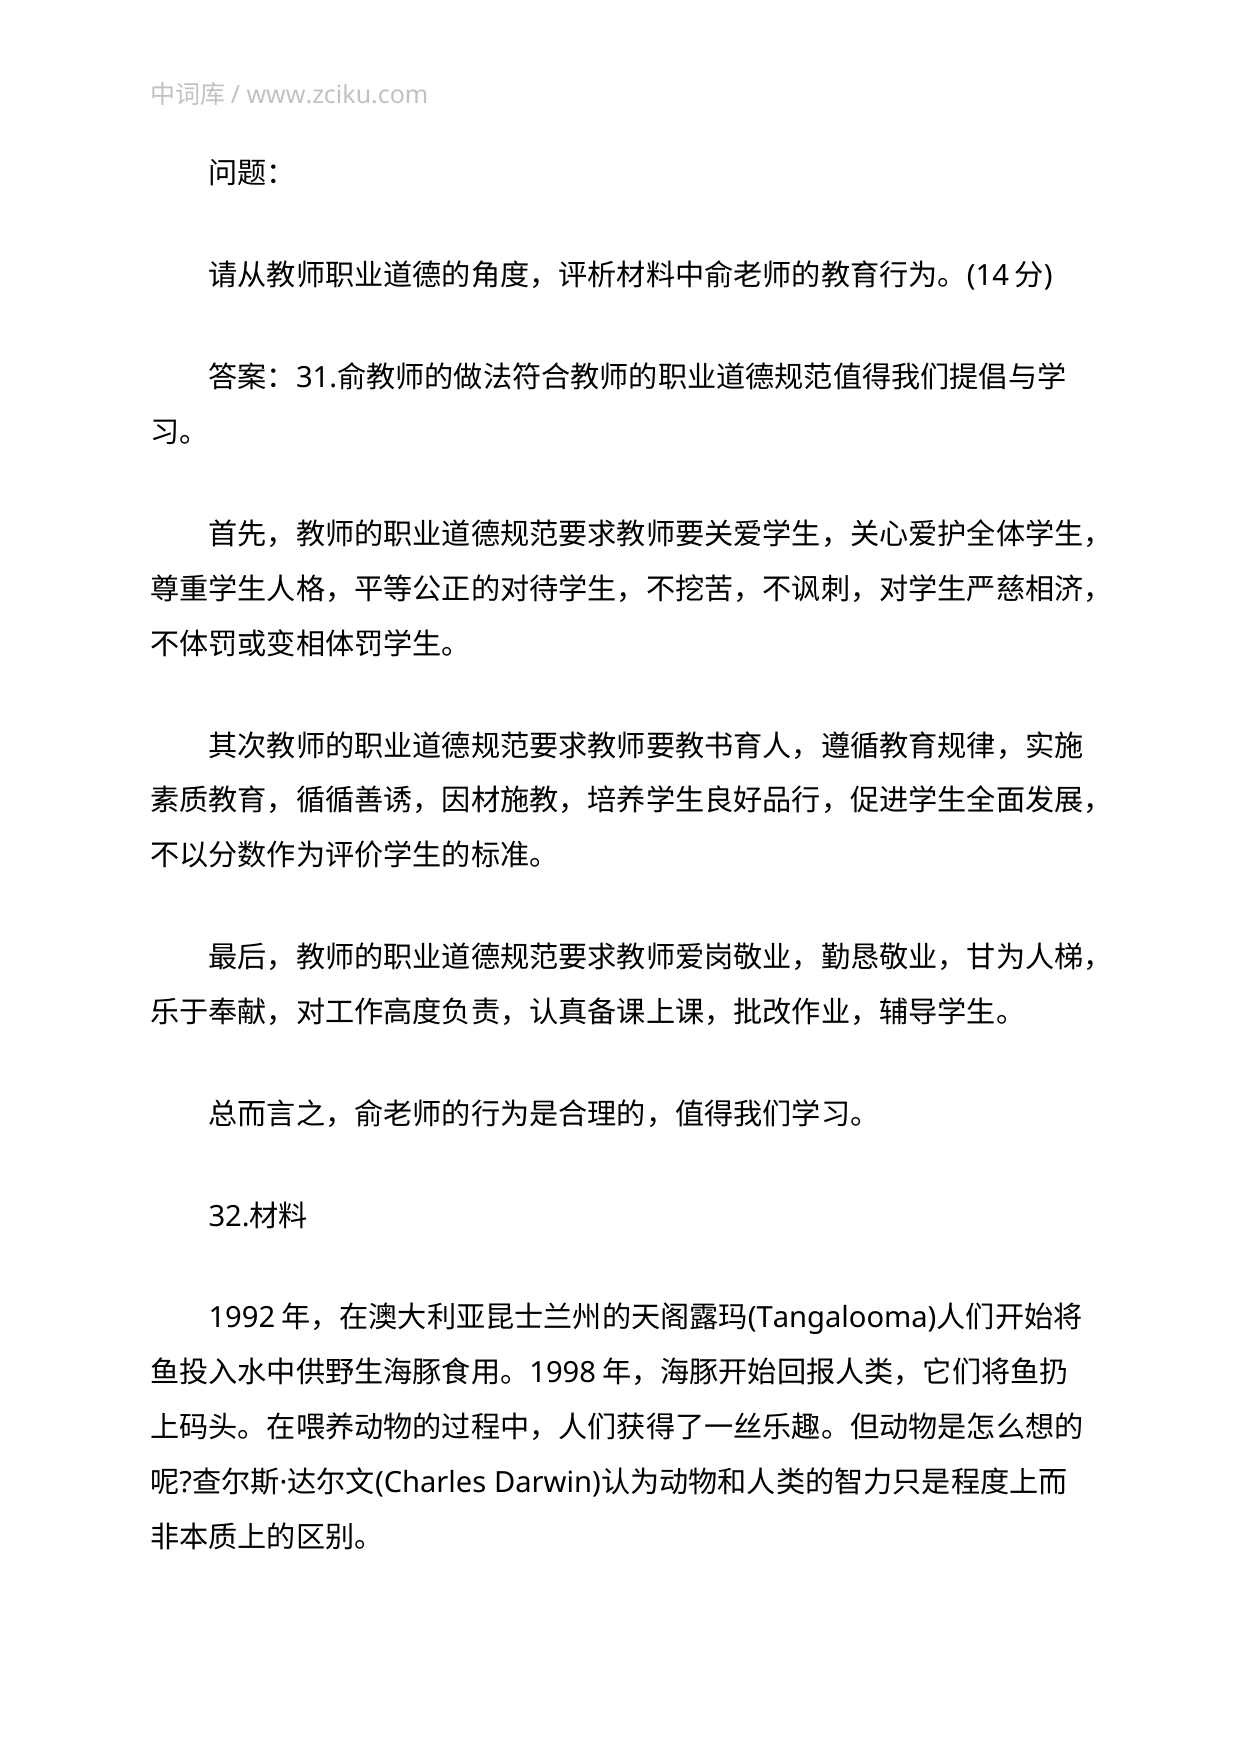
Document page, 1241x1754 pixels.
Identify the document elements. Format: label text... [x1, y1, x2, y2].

text 其次教师的职业道德规范要求教师要教书育人，遵循教育规律，实施素质教育，循循善诱，因材施教，培养学生良好品行，促进学生全面发展，不以分数作为评价学生的标准。 [150, 722, 1090, 874]
text 总而言之，俞老师的行为是合理的，值得我们学习。 [150, 1090, 1090, 1133]
text 答案：31.俞教师的做法符合教师的职业道德规范值得我们提倡与学习。 [150, 354, 1090, 451]
text 32.材料 [150, 1192, 1090, 1234]
text 问题： [150, 150, 1090, 192]
text 首先，教师的职业道德规范要求教师要关爱学生，关心爱护全体学生，尊重学生人格，平等公正的对待学生，不挖苦，不讽刺，对学生严慈相济，不体罚或变相体罚学生。 [150, 511, 1090, 663]
text 1992年，在澳大利亚昆士兰州的天阁露玛(Tangalooma)人们开始将鱼投入水中供野生海豚食用。1998年，海豚开始回报人类，它们将鱼扔上码头。在喂养动物的过程中，人们获得了一丝乐趣。但动物是怎么想的呢?查尔斯·达尔文(Charles Darwin)认为动物和人类的智力只是程度上而非本质上的区别。 [150, 1294, 1090, 1556]
text 最后，教师的职业道德规范要求教师爱岗敬业，勤恳敬业，甘为人梯，乐于奉献，对工作高度负责，认真备课上课，批改作业，辅导学生。 [150, 934, 1090, 1031]
text 请从教师职业道德的角度，评析材料中俞老师的教育行为。(14分) [150, 252, 1090, 294]
